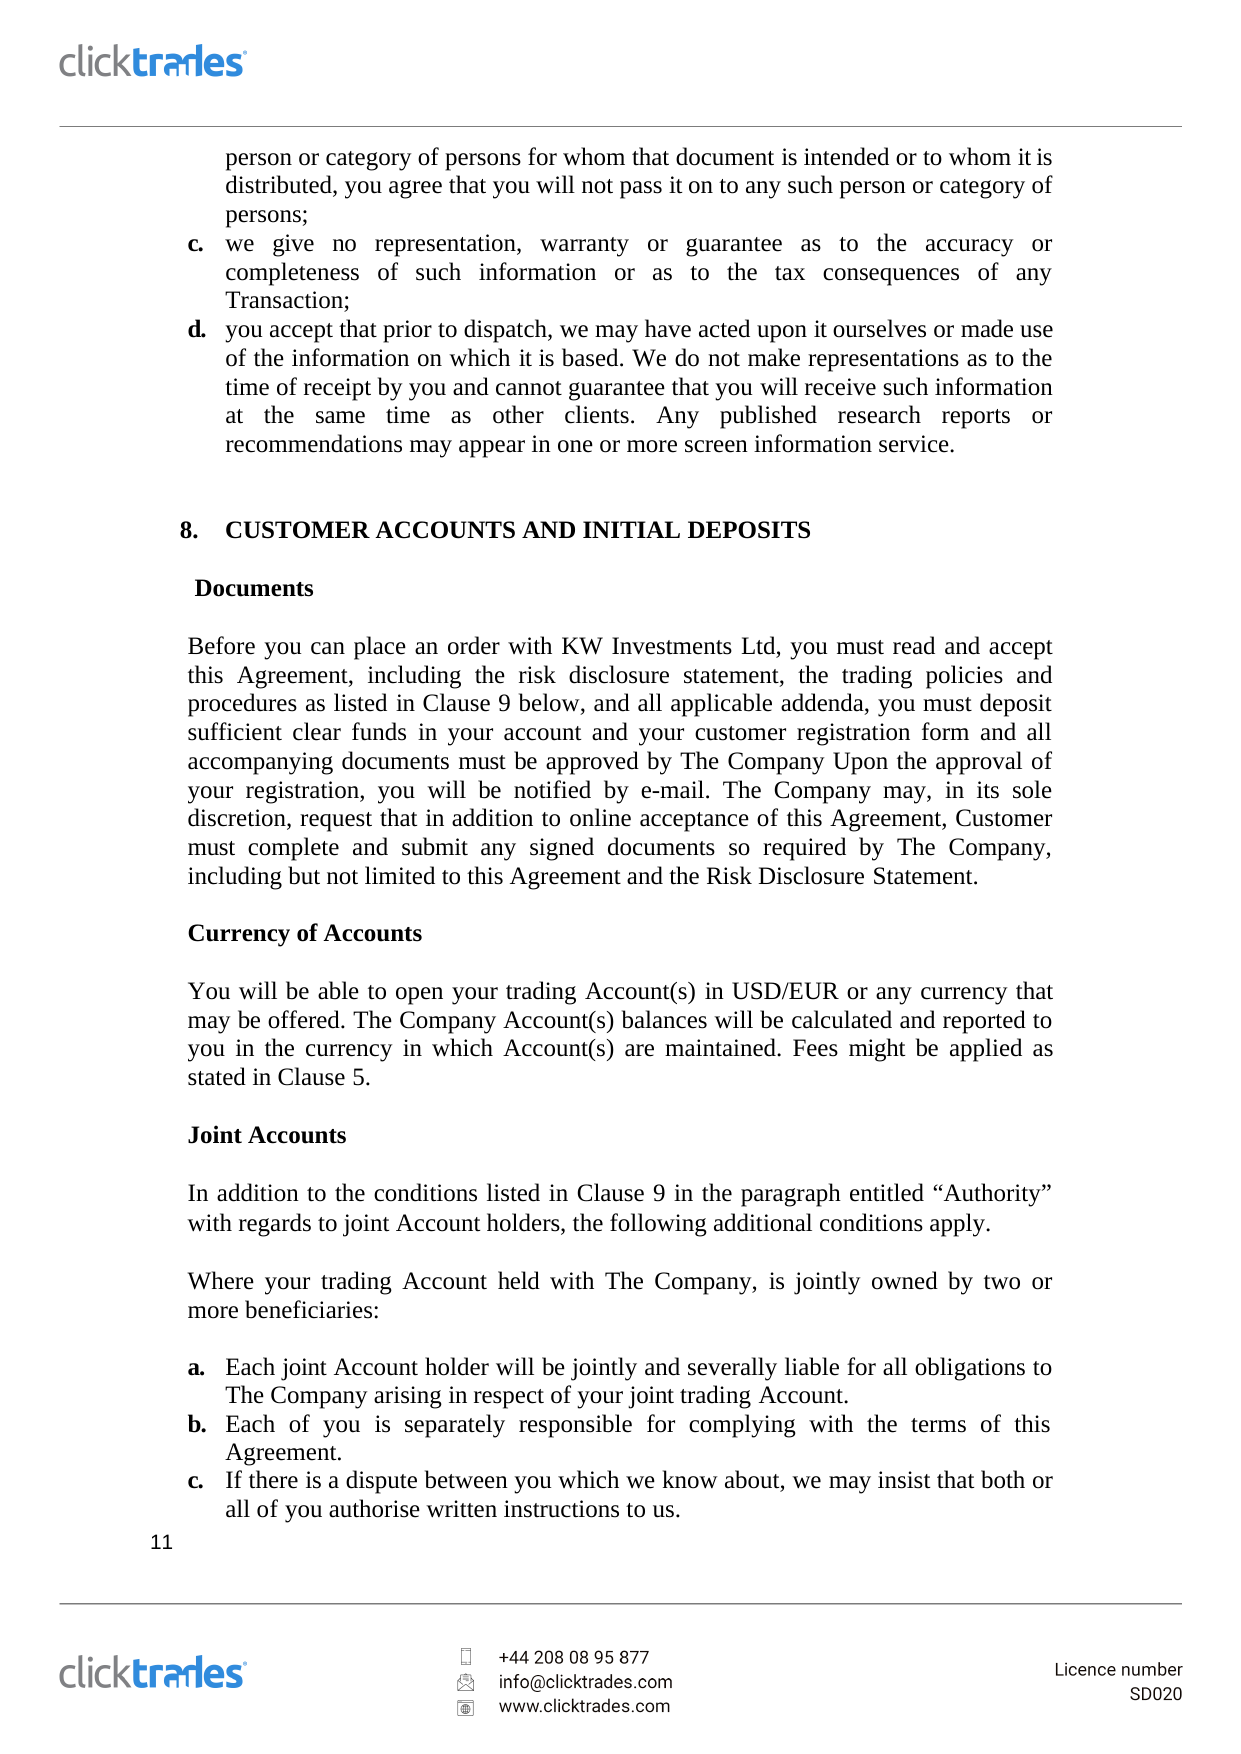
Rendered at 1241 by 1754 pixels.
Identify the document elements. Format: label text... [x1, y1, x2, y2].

subtitle Currency of Accounts [150, 918, 1067, 947]
list we give no representation, warranty or guarantee as to the accuracy or completeness of such information or as to the tax consequences of any Transaction; [187, 228, 1052, 314]
subtitle CUSTOMER ACCOUNTS AND INITIAL DEPOSITS Documents [179, 516, 848, 602]
text In addition to the conditions listed in Clause 9 in the paragraph entitled “Authority” with regards to joint Account holders, the following additional conditions apply. [187, 1178, 1052, 1236]
text Where your trading Account held with The Company, is jointly owned by two or more beneficiaries: [187, 1266, 1053, 1324]
subtitle Joint Accounts [150, 1121, 1067, 1149]
picture [0, 0, 1241, 127]
picture [0, 1603, 1241, 1754]
list Each joint Account holder will be jointly and severally liable for all obligations to The Company arising in respect of your joint trading Account. [187, 1352, 1052, 1409]
list Each of you is separately responsible for complying with the terms of this Agreement. [187, 1409, 1052, 1466]
text Before you can place an order with KW Investments Ltd, you must read and accept this Agreement, including the risk disclosure statement, the trading policies and procedures as listed in Clause 9 below, and all applicable addenda, you must deposit sufficient clear funds in your account and your customer registration form and all accompanying documents must be approved by The Company Upon the approval of your registration, you will be notified by e-mail. The Company may, in its sole discretion, request that in addition to online acceptance of this Agreement, Customer must complete and submit any signed documents so required by The Company, including but not limited to this Agreement and the Risk Disclosure Statement. [187, 631, 1053, 890]
list you accept that prior to dispatch, we may have acted upon it ourselves or made use of the information on which it is based. We do not make representations as to the time of receipt by you and cannot guarantee that you will receive such information at the same time as other clients. Any published research reports or recommendations may appear in one or more screen information service. [187, 314, 1053, 458]
list If there is a dispute between you which we know about, we may insist that both or all of you authorise written instructions to us. [187, 1466, 1053, 1523]
text You will be able to open your trading Account(s) in USD/EUR or any currency that may be offered. The Company Account(s) balances will be calculated and reported to you in the currency in which Account(s) are maintained. Fees might be applied as stated in Clause 5. [187, 976, 1053, 1091]
